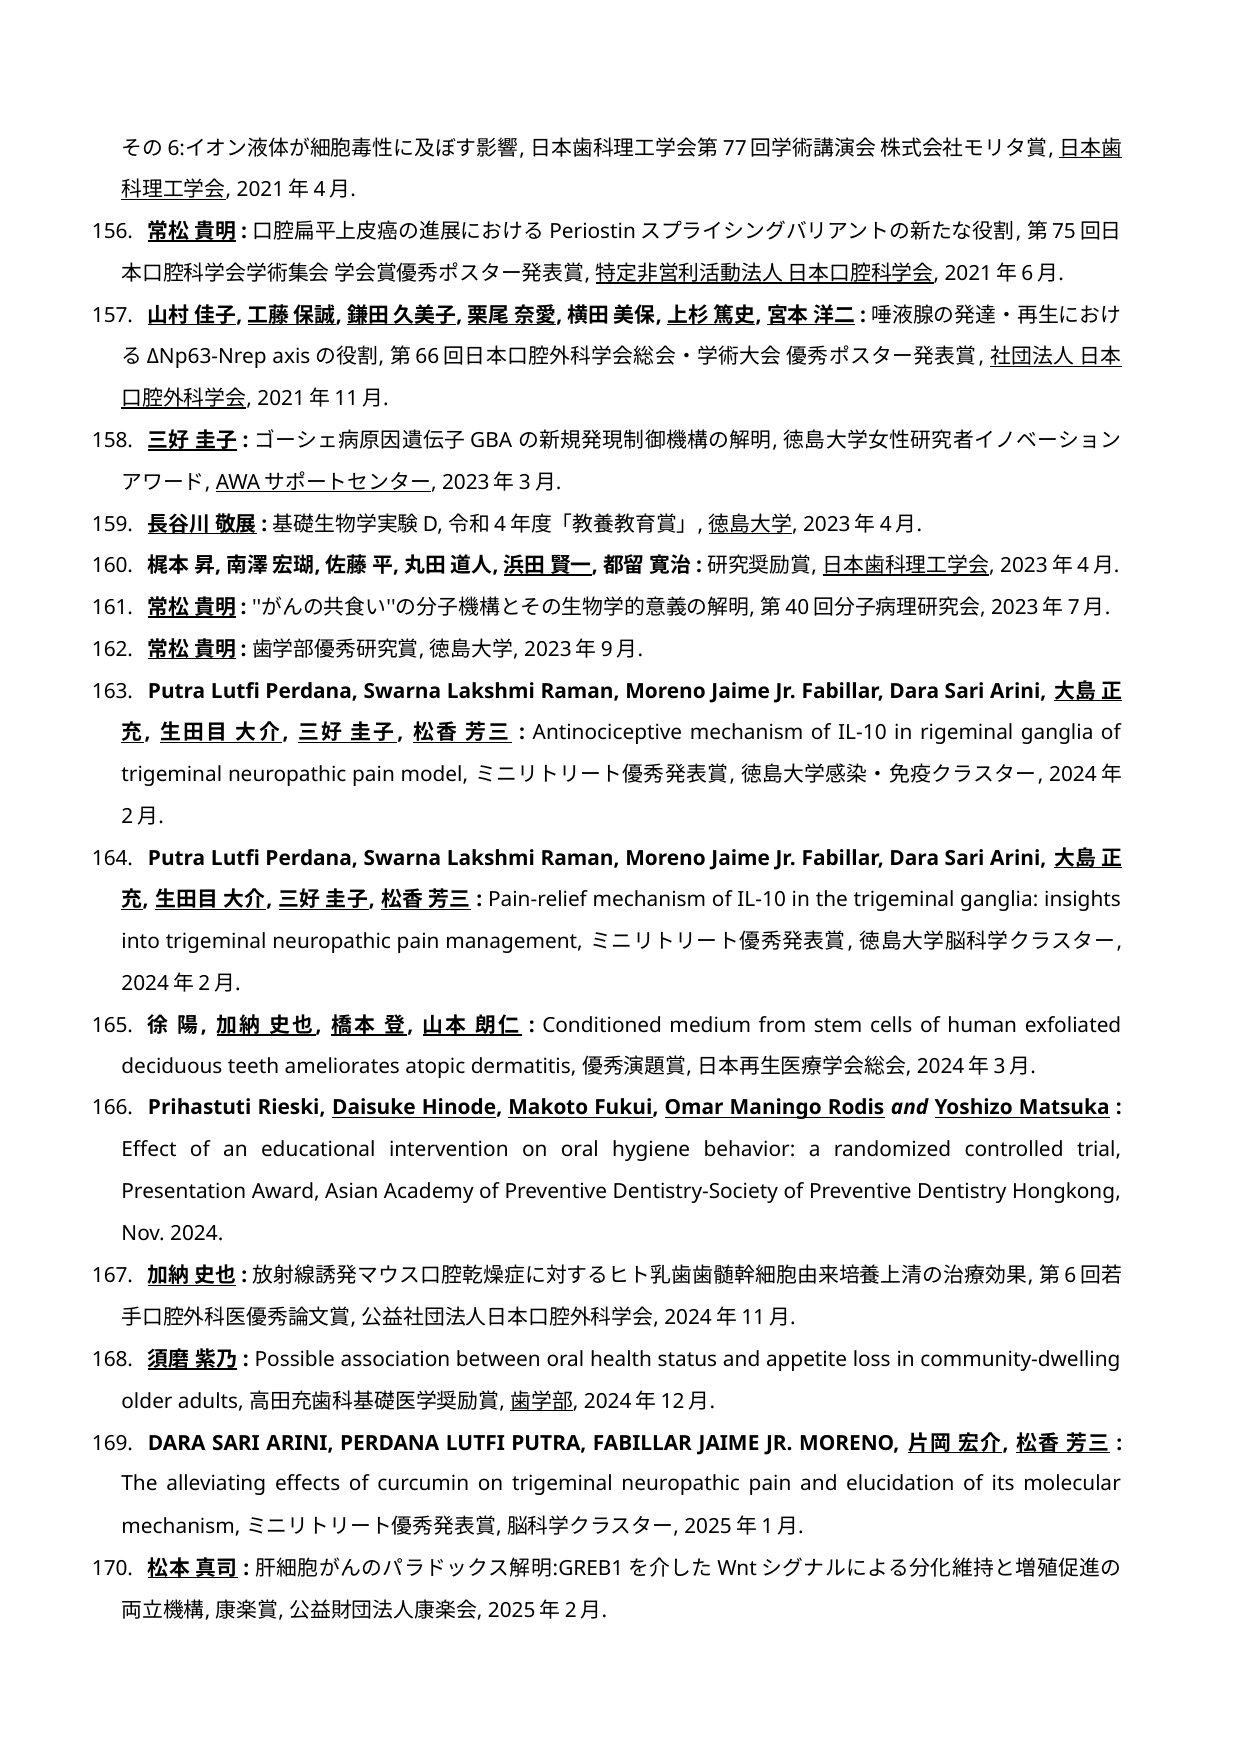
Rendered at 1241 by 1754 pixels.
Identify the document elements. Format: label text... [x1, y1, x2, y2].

list 長谷川 敬展 : 基礎生物学実験D, 令和4年度「教養教育賞」, 徳島大学, 2023年4月. [92, 501, 1122, 543]
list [92, 125, 1122, 209]
list 須磨 紫乃 : Possible association between oral health status and appetite loss in community-dwelling older adults, 高田充歯科基礎医学奨励賞, 歯学部, 2024年12月. [92, 1336, 1122, 1420]
list Prihastuti Rieski, Daisuke Hinode, Makoto Fukui, Omar Maningo Rodis and Yoshizo Matsuka : Effect of an educational intervention on oral hygiene behavior: a randomized controlled trial, Presentation Award, Asian Academy of Preventive Dentistry-Society of Preventive Dentistry Hongkong, Nov. 2024. [92, 1086, 1122, 1253]
list Putra Lutfi Perdana, Swarna Lakshmi Raman, Moreno Jaime Jr. Fabillar, Dara Sari Arini, 大島 正充, 生田目 大介, 三好 圭子, 松香 芳三 : Antinociceptive mechanism of IL-10 in rigeminal ganglia of trigeminal neuropathic pain model, ミニリトリート優秀発表賞, 徳島大学感染・免疫クラスター, 2024年2月. [92, 668, 1122, 835]
list 山村 佳子, 工藤 保誠, 鎌田 久美子, 栗尾 奈愛, 横田 美保, 上杉 篤史, 宮本 洋二 : 唾液腺の発達・再生におけるΔNp63-Nrep axisの役割, 第66回日本口腔外科学会総会・学術大会 優秀ポスター発表賞, 社団法人 日本口腔外科学会, 2021年11月. [92, 292, 1122, 417]
list 常松 貴明 : 歯学部優秀研究賞, 徳島大学, 2023年9月. [92, 626, 1122, 668]
list 三好 圭子 : ゴーシェ病原因遺伝子GBA の新規発現制御機構の解明, 徳島大学女性研究者イノベーションアワード, AWAサポートセンター, 2023年3月. [92, 417, 1122, 501]
list 松本 真司 : 肝細胞がんのパラドックス解明:GREB1を介したWntシグナルによる分化維持と増殖促進の両立機構, 康楽賞, 公益財団法人康楽会, 2025年2月. [92, 1545, 1122, 1629]
list 加納 史也 : 放射線誘発マウス口腔乾燥症に対するヒト乳歯歯髄幹細胞由来培養上清の治療効果, 第6回若手口腔外科医優秀論文賞, 公益社団法人日本口腔外科学会, 2024年11月. [92, 1253, 1122, 1336]
list 常松 貴明 : ''がんの共食い''の分子機構とその生物学的意義の解明, 第40回分子病理研究会, 2023年7月. [92, 584, 1122, 626]
list 梶本 昇, 南澤 宏瑚, 佐藤 平, 丸田 道人, 浜田 賢一, 都留 寛治 : 研究奨励賞, 日本歯科理工学会, 2023年4月. [92, 543, 1122, 584]
list 常松 貴明 : 口腔扁平上皮癌の進展におけるPeriostinスプライシングバリアントの新たな役割, 第75回日本口腔科学会学術集会 学会賞優秀ポスター発表賞, 特定非営利活動法人 日本口腔科学会, 2021年6月. [92, 209, 1122, 292]
list DARA SARI ARINI, PERDANA LUTFI PUTRA, FABILLAR JAIME JR. MORENO, 片岡 宏介, 松香 芳三 : The alleviating effects of curcumin on trigeminal neuropathic pain and elucidation of its molecular mechanism, ミニリトリート優秀発表賞, 脳科学クラスター, 2025年1月. [92, 1420, 1122, 1545]
list 徐 陽, 加納 史也, 橋本 登, 山本 朗仁 : Conditioned medium from stem cells of human exfoliated deciduous teeth ameliorates atopic dermatitis, 優秀演題賞, 日本再生医療学会総会, 2024年3月. [92, 1002, 1122, 1086]
list Putra Lutfi Perdana, Swarna Lakshmi Raman, Moreno Jaime Jr. Fabillar, Dara Sari Arini, 大島 正充, 生田目 大介, 三好 圭子, 松香 芳三 : Pain-relief mechanism of IL-10 in the trigeminal ganglia: insights into trigeminal neuropathic pain management, ミニリトリート優秀発表賞, 徳島大学脳科学クラスター, 2024年2月. [92, 835, 1122, 1002]
